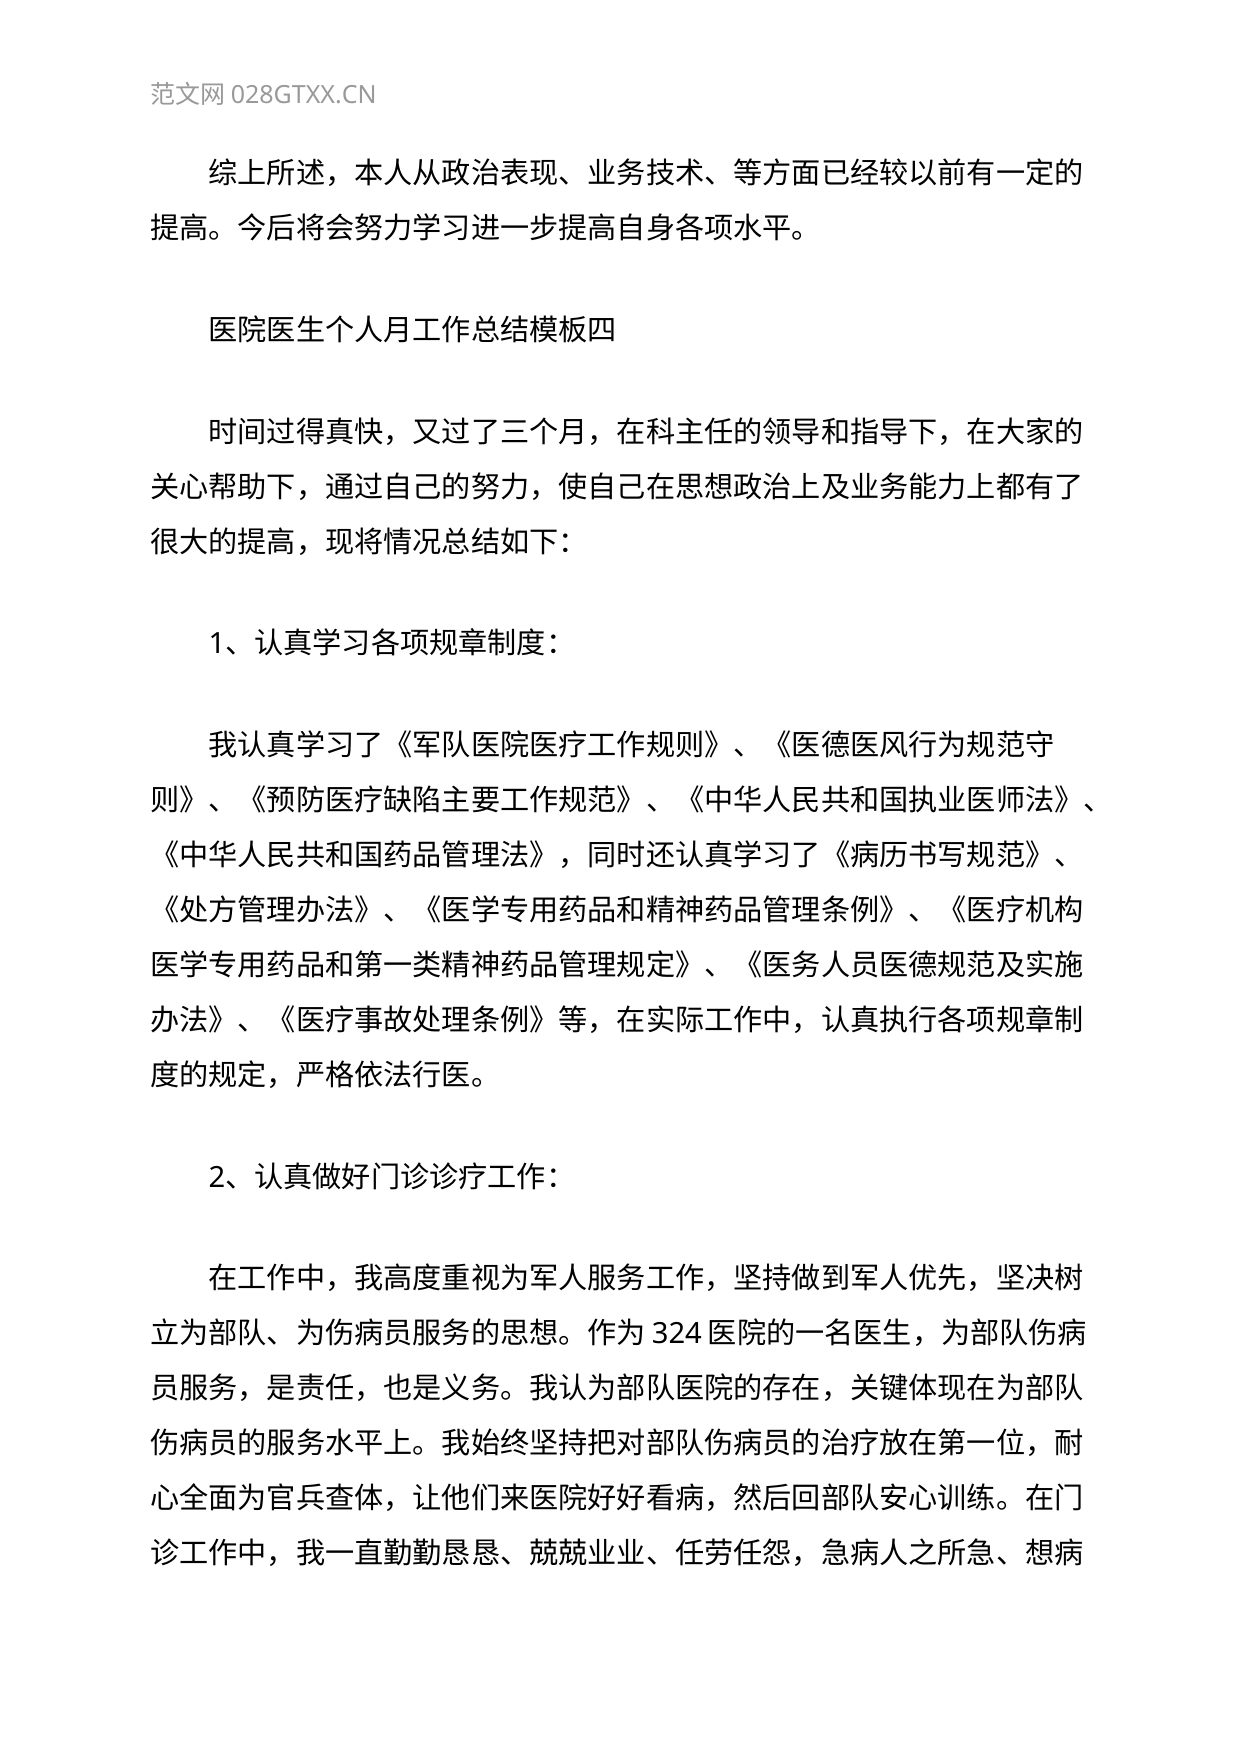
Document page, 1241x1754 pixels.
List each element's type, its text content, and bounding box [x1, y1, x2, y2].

text 医院医生个人月工作总结模板四 [150, 307, 1090, 349]
text 时间过得真快，又过了三个月，在科主任的领导和指导下，在大家的关心帮助下，通过自己的努力，使自己在思想政治上及业务能力上都有了很大的提高，现将情况总结如下： [150, 408, 1090, 561]
text 2、认真做好门诊诊疗工作： [150, 1153, 1090, 1196]
text 综上所述，本人从政治表现、业务技术、等方面已经较以前有一定的提高。今后将会努力学习进一步提高自身各项水平。 [150, 150, 1090, 247]
text 1、认真学习各项规章制度： [150, 620, 1090, 662]
text 我认真学习了《军队医院医疗工作规则》、《医德医风行为规范守则》、《预防医疗缺陷主要工作规范》、《中华人民共和国执业医师法》、《中华人民共和国药品管理法》，同时还认真学习了《病历书写规范》、《处方管理办法》、《医学专用药品和精神药品管理条例》、《医疗机构医学专用药品和第一类精神药品管理规定》、《医务人员医德规范及实施办法》、《医疗事故处理条例》等，在实际工作中，认真执行各项规章制度的规定，严格依法行医。 [150, 722, 1090, 1094]
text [150, 1255, 1090, 1572]
